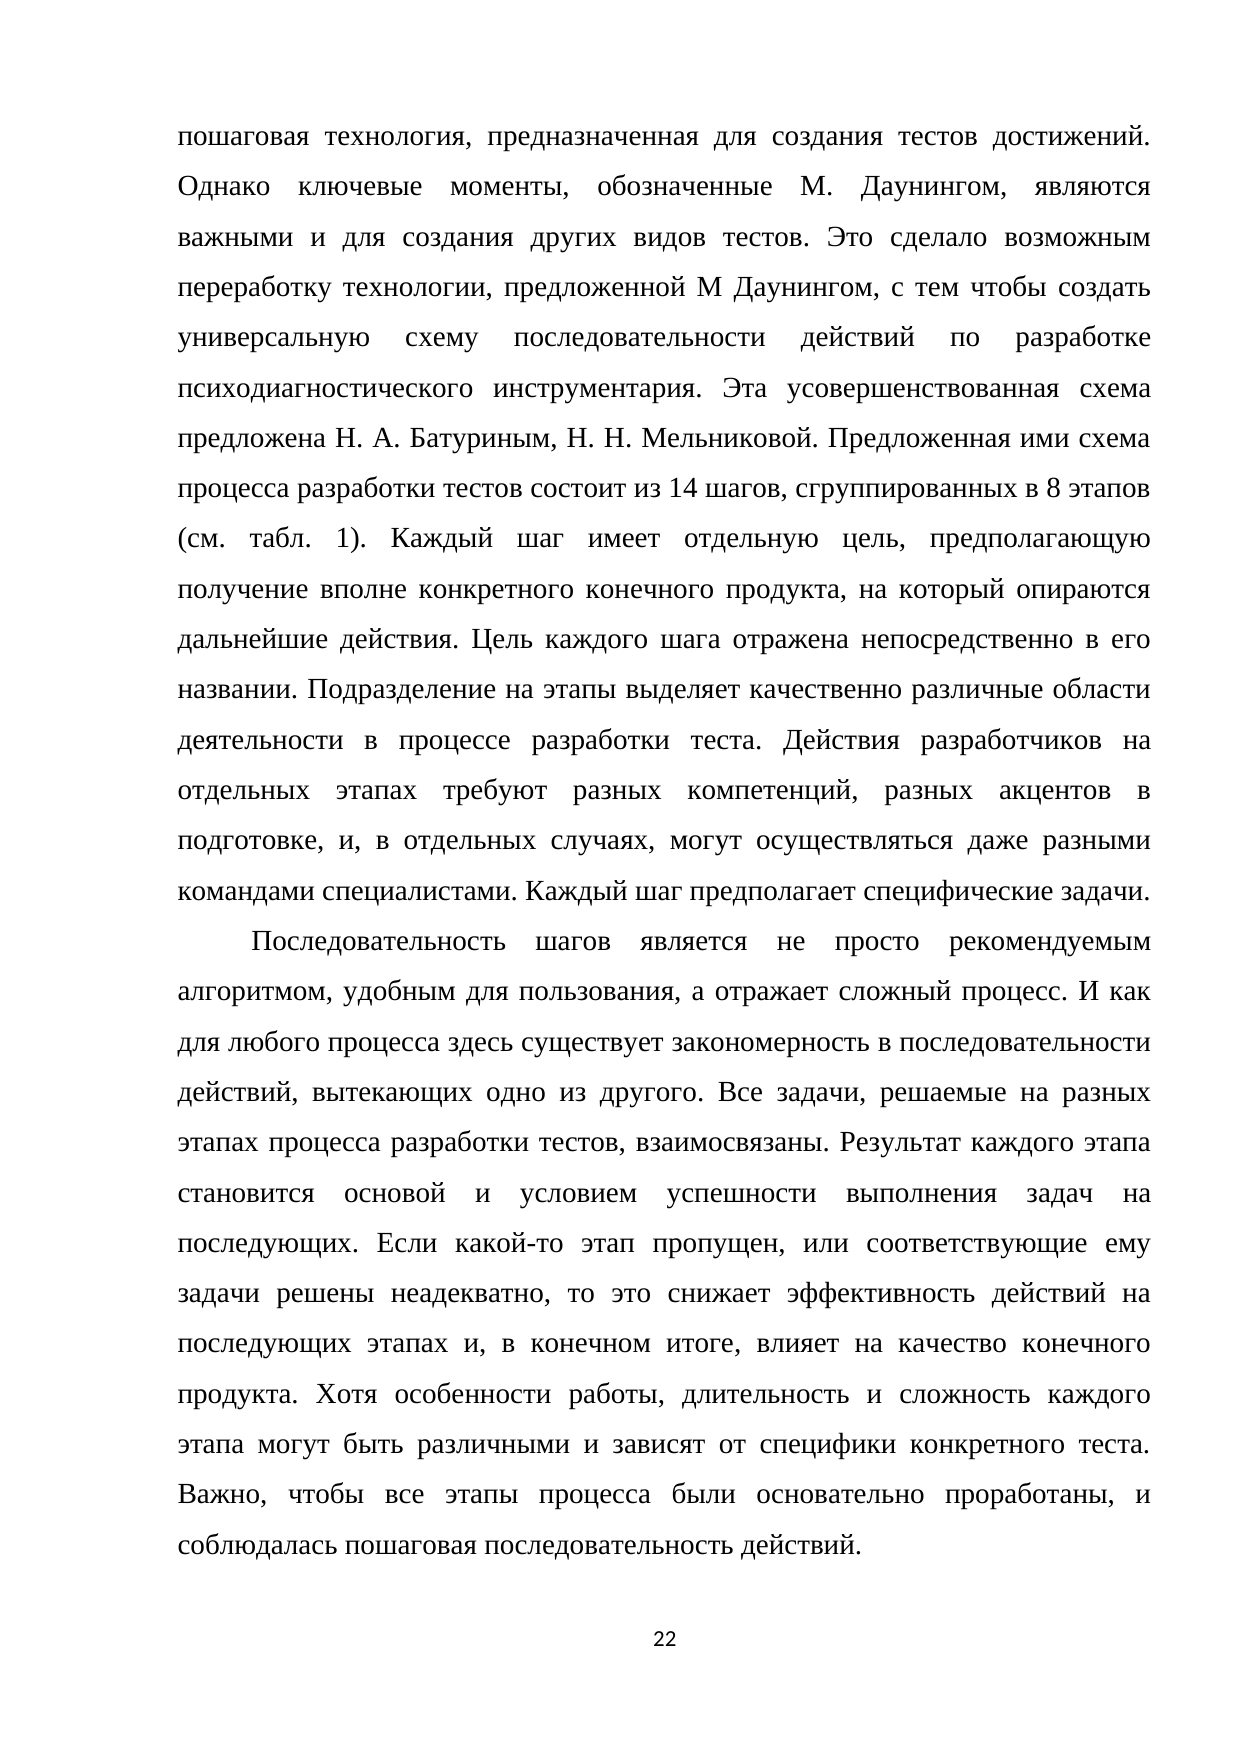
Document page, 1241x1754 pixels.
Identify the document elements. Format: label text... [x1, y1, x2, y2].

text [177, 118, 1152, 906]
text Последовательность шагов является не просто рекомендуемым алгоритмом, удобным для пользования, а отражает сложный процесс. И как для любого процесса здесь существует закономерность в последовательности действий, вытекающих одно из другого. Все задачи, решаемые на разных этапах процесса разработки тестов, взаимосвязаны. Результат каждого этапа становится основой и условием успешности выполнения задач на последующих. Если какой-то этап пропущен, или соответствующие ему задачи решены неадекватно, то это снижает эффективность действий на последующих этапах и, в конечном итоге, влияет на качество конечного продукта. Хотя особенности работы, длительность и сложность каждого этапа могут быть различными и зависят от специфики конкретного теста. Важно, чтобы все этапы процесса были основательно проработаны, и соблюдалась пошаговая последовательность действий. [177, 923, 1152, 1560]
